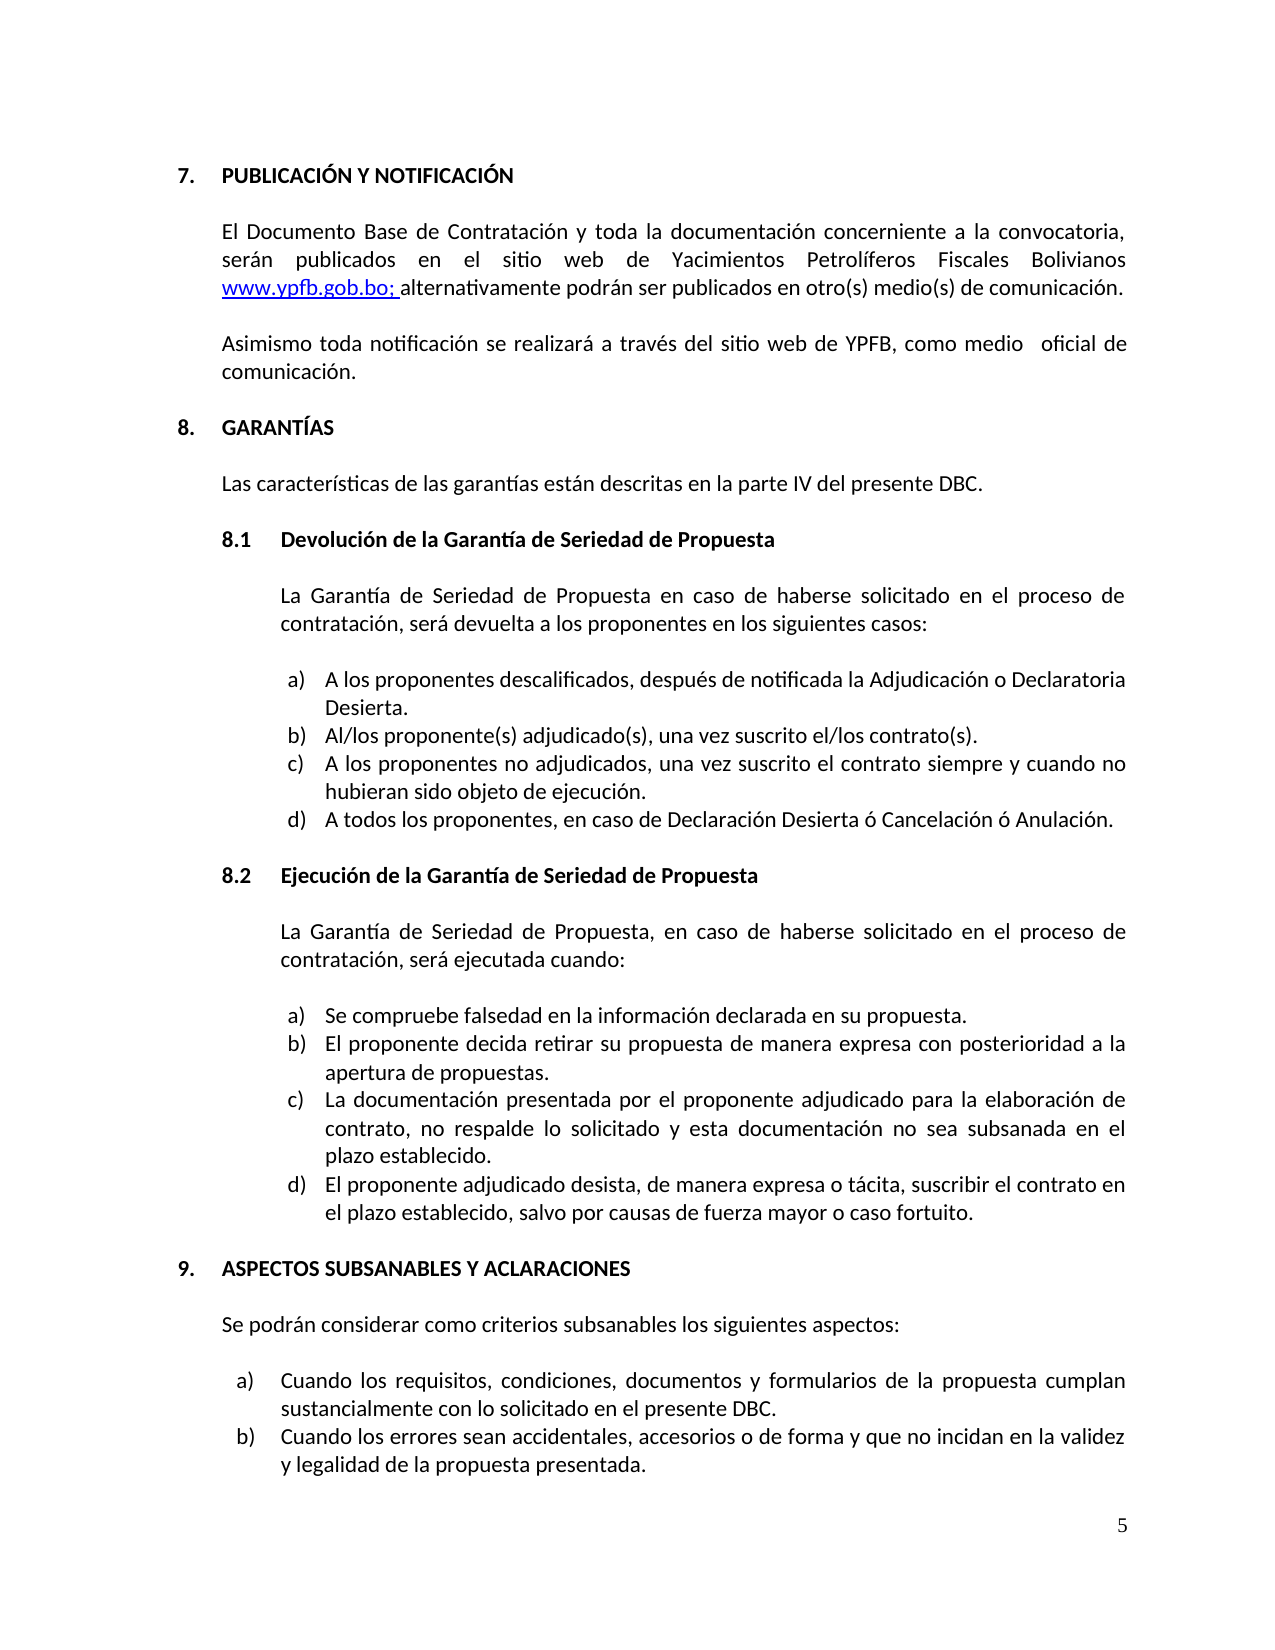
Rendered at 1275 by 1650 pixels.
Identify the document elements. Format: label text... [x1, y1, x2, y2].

text El Documento Base de Contratación y toda la documentación concerniente a la convocatoria, serán publicados en el sitio web de Yacimientos Petrolíferos Fiscales Bolivianos www.ypfb.gob.bo; alternativamente podrán ser publicados en otro(s) medio(s) de comunicación. [222, 217, 1127, 301]
list La documentación presentada por el proponente adjudicado para la elaboración de contrato, no respalde lo solicitado y esta documentación no sea subsanada en el plazo establecido. [287, 1086, 1127, 1170]
text Las características de las garantías están descritas en la parte IV del presente DBC. [177, 469, 1127, 497]
list A todos los proponentes, en caso de Declaración Desierta ó Cancelación ó Anulación. [287, 805, 1127, 833]
text La Garantía de Seriedad de Propuesta en caso de haberse solicitado en el proceso de contratación, será devuelta a los proponentes en los siguientes casos: [280, 581, 1127, 637]
text Asimismo toda notificación se realizará a través del sitio web de YPFB, como medio oficial de comunicación. [222, 329, 1127, 385]
list Devolución de la Garantía de Seriedad de Propuesta [222, 525, 1127, 553]
list GARANTÍAS [177, 413, 1127, 441]
text Se podrán considerar como criterios subsanables los siguientes aspectos: [177, 1310, 1127, 1338]
list Se compruebe falsedad en la información declarada en su propuesta. [287, 1002, 1127, 1029]
list PUBLICACIÓN Y NOTIFICACIÓN [177, 161, 1127, 189]
list Ejecución de la Garantía de Seriedad de Propuesta [222, 861, 1127, 889]
list ASPECTOS SUBSANABLES Y ACLARACIONES [177, 1254, 1127, 1282]
list El proponente adjudicado desista, de manera expresa o tácita, suscribir el contrato en el plazo establecido, salvo por causas de fuerza mayor o caso fortuito. [287, 1170, 1127, 1226]
list El proponente decida retirar su propuesta de manera expresa con posterioridad a la apertura de propuestas. [287, 1029, 1127, 1086]
list Al/los proponente(s) adjudicado(s), una vez suscrito el/los contrato(s). [287, 721, 1127, 749]
list Cuando los errores sean accidentales, accesorios o de forma y que no incidan en la validez y legalidad de la propuesta presentada. [236, 1422, 1127, 1478]
list A los proponentes descalificados, después de notificada la Adjudicación o Declaratoria Desierta. [287, 665, 1127, 721]
list A los proponentes no adjudicados, una vez suscrito el contrato siempre y cuando no hubieran sido objeto de ejecución. [287, 749, 1127, 805]
text La Garantía de Seriedad de Propuesta, en caso de haberse solicitado en el proceso de contratación, será ejecutada cuando: [280, 917, 1127, 973]
list Cuando los requisitos, condiciones, documentos y formularios de la propuesta cumplan sustancialmente con lo solicitado en el presente DBC. [236, 1366, 1127, 1422]
